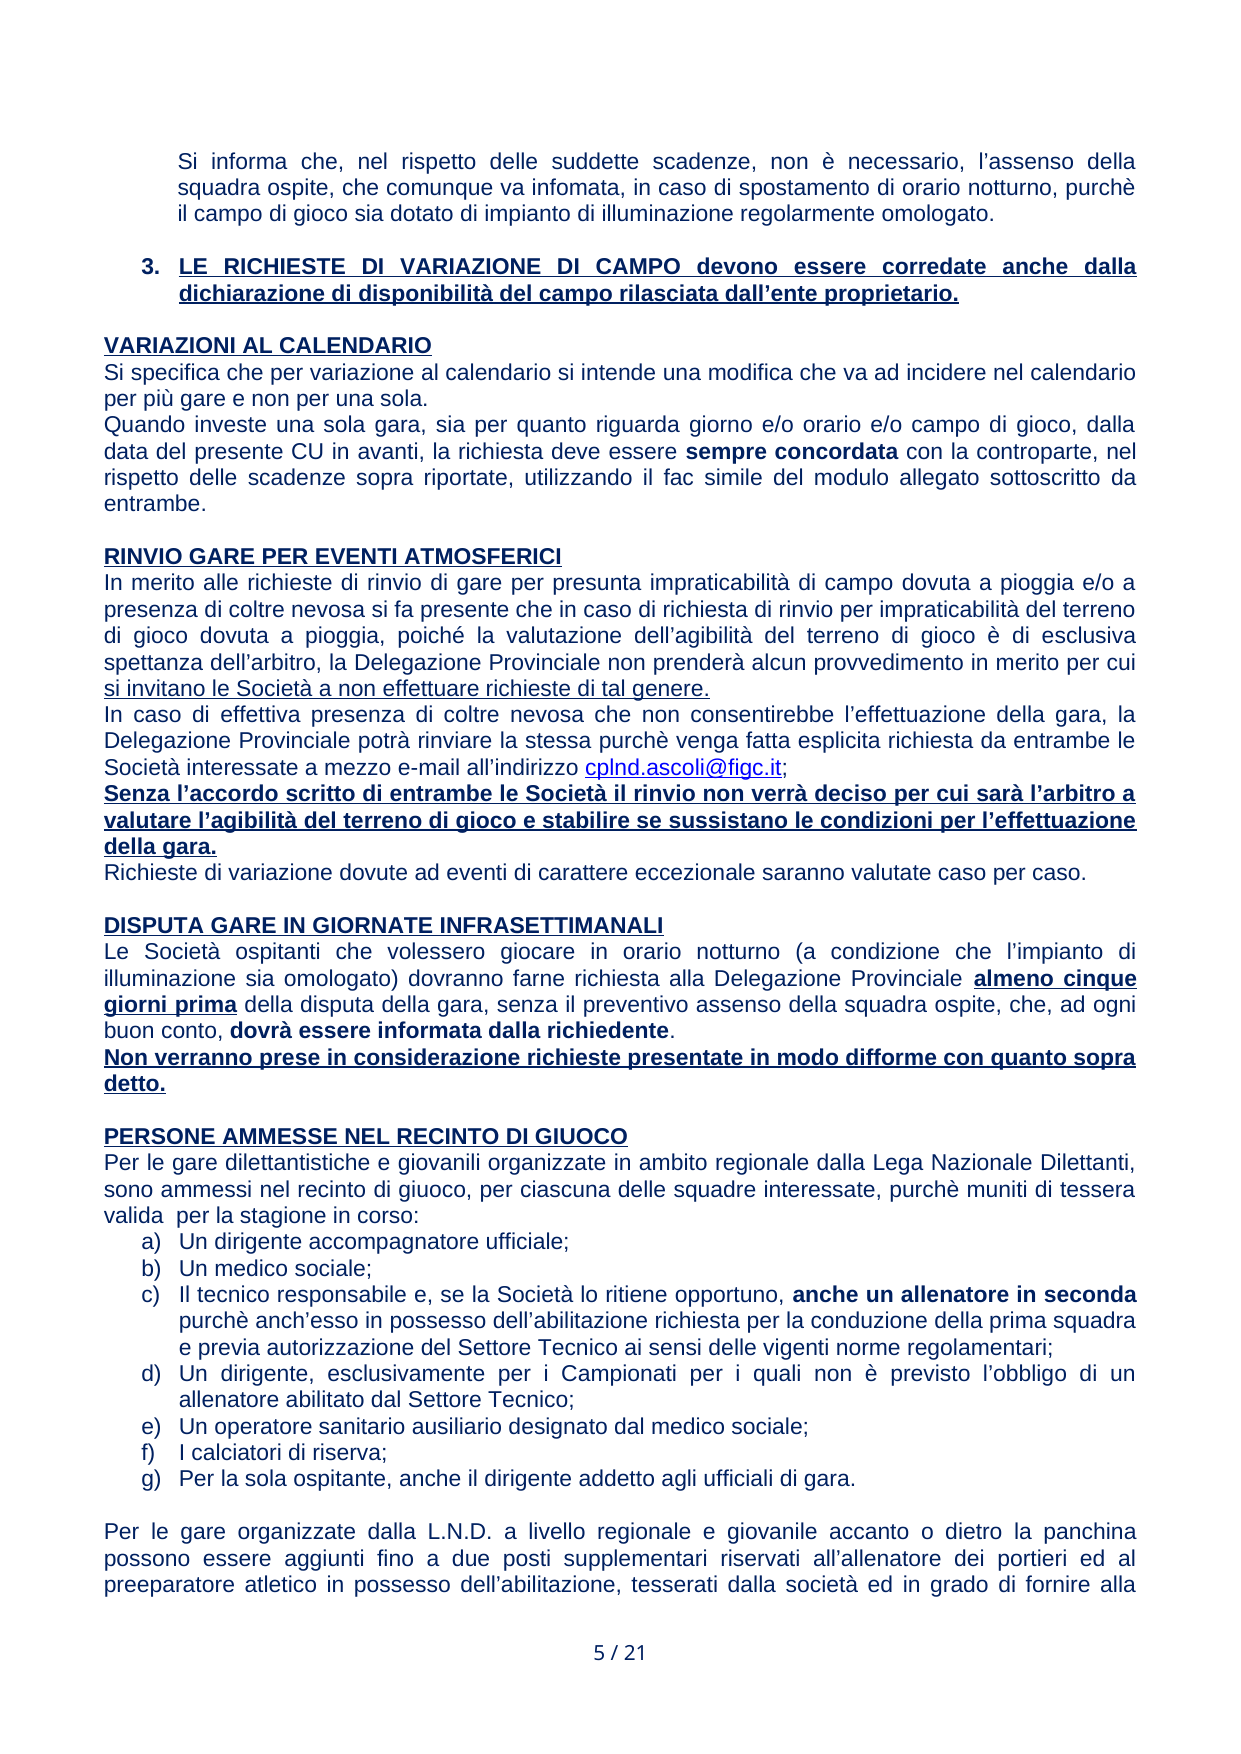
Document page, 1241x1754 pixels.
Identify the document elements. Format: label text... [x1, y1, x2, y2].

text Senza l’accordo scritto di entrambe le Società il rinvio non verrà deciso per cui sarà l’arbitro a valutare l’agibilità del terreno di gioco e stabilire se sussistano le condizioni per l’effettuazione della gara. [103, 780, 1137, 829]
list Per la sola ospitante, anche il dirigente addetto agli ufficiali di gara. [141, 1465, 1137, 1492]
text Non verranno prese in considerazione richieste presentate in modo difforme con quanto sopra detto. [103, 1044, 1137, 1096]
text DISPUTA GARE IN GIORNATE INFRASETTIMANALI [103, 912, 1137, 938]
list Un dirigente, esclusivamente per i Campionati per i quali non è previsto l’obbligo di un allenatore abilitato dal Settore Tecnico; [141, 1360, 1137, 1413]
list Un operatore sanitario ausiliario designato dal medico sociale; [141, 1413, 1137, 1439]
text In caso di effettiva presenza di coltre nevosa che non consentirebbe l’effettuazione della gara, la Delegazione Provinciale potrà rinviare la stessa purchè venga fatta esplicita richiesta da entrambe le Società interessate a mezzo e-mail all’indirizzo cplnd.ascoli@figc.it; [103, 701, 1137, 780]
text VARIAZIONI AL CALENDARIO [103, 332, 1137, 358]
text Per le gare dilettantistiche e giovanili organizzate in ambito regionale dalla Lega Nazionale Dilettanti, sono ammessi nel recinto di giuoco, per ciascuna delle squadre interessate, purchè muniti di tessera valida per la stagione in corso: [103, 1149, 1137, 1228]
list Un medico sociale; [141, 1254, 1137, 1281]
text Le Società ospitanti che volessero giocare in orario notturno (a condizione che l’impianto di illuminazione sia omologato) dovranno farne richiesta alla Delegazione Provinciale almeno cinque giorni prima della disputa della gara, senza il preventivo assenso della squadra ospite, che, ad ogni buon conto, dovrà essere informata dalla richiedente. [103, 938, 1137, 1044]
text Si specifica che per variazione al calendario si intende una modifica che va ad incidere nel calendario per più gare e non per una sola. [103, 358, 1137, 411]
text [103, 1518, 1137, 1597]
text Senza l’accordo scritto di entrambe le Società il rinvio non verrà deciso per cui sarà l’arbitro a valutare l’agibilità del terreno di gioco e stabilire se sussistano le condizioni per l’effettuazione della gara. [103, 830, 1137, 859]
list Un dirigente accompagnatore ufficiale; [141, 1228, 1137, 1254]
text Richieste di variazione dovute ad eventi di carattere eccezionale saranno valutate caso per caso. [103, 859, 1137, 886]
text Si informa che, nel rispetto delle suddette scadenze, non è necessario, l’assenso della squadra ospite, che comunque va infomata, in caso di spostamento di orario notturno, purchè il campo di gioco sia dotato di impianto di illuminazione regolarmente omologato. [177, 148, 1137, 227]
list LE RICHIESTE DI VARIAZIONE DI CAMPO devono essere corredate anche dalla dichiarazione di disponibilità del campo rilasciata dall’ente proprietario. [141, 253, 1137, 306]
text In merito alle richieste di rinvio di gare per presunta impraticabilità di campo dovuta a pioggia e/o a presenza di coltre nevosa si fa presente che in caso di richiesta di rinvio per impraticabilità del terreno di gioco dovuta a pioggia, poiché la valutazione dell’agibilità del terreno di gioco è di esclusiva spettanza dell’arbitro, la Delegazione Provinciale non prenderà alcun provvedimento in merito per cui si invitano le Società a non effettuare richieste di tal genere. [103, 569, 1137, 701]
text RINVIO GARE PER EVENTI ATMOSFERICI [103, 543, 1137, 569]
text PERSONE AMMESSE NEL RECINTO DI GIUOCO [103, 1123, 1137, 1149]
list Il tecnico responsabile e, se la Società lo ritiene opportuno, anche un allenatore in seconda purchè anch’esso in possesso dell’abilitazione richiesta per la conduzione della prima squadra e previa autorizzazione del Settore Tecnico ai sensi delle vigenti norme regolamentari; [141, 1281, 1137, 1360]
list I calciatori di riserva; [141, 1439, 1137, 1465]
text Quando investe una sola gara, sia per quanto riguarda giorno e/o orario e/o campo di gioco, dalla data del presente CU in avanti, la richiesta deve essere sempre concordata con la controparte, nel rispetto delle scadenze sopra riportate, utilizzando il fac simile del modulo allegato sottoscritto da entrambe. [103, 411, 1137, 517]
